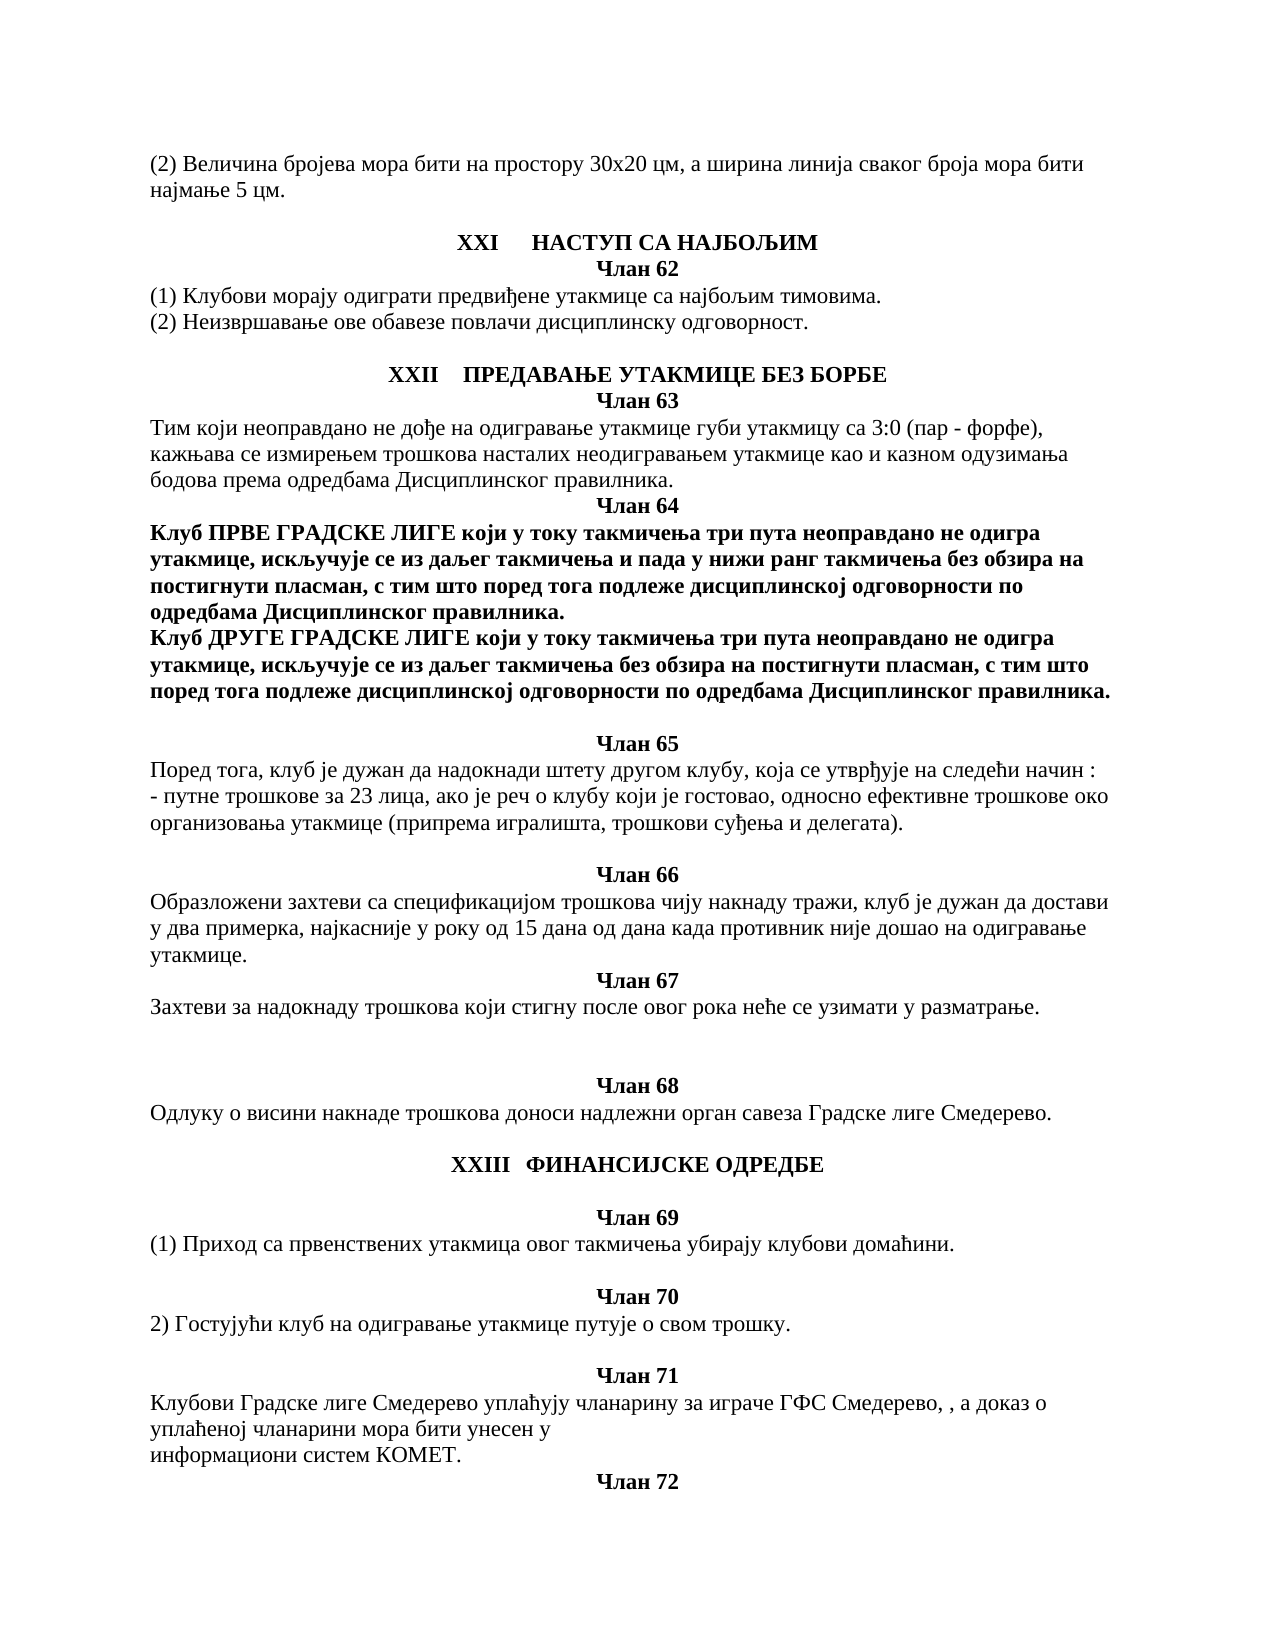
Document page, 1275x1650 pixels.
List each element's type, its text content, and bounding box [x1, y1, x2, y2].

text Одлуку о висини накнаде трошкова доноси надлежни орган савеза Градске лиге Смедерево. [150, 1099, 1125, 1125]
text (2) Величина бројева мора бити на простору 30х20 цм, а ширина линија сваког броја мора бити најмање 5 цм. [150, 150, 1125, 203]
text Захтеви за надокнаду трошкова који стигну после овог рока неће се узимати у разматрање. [150, 993, 1125, 1020]
text 2) Гостујући клуб на одигравање утакмице путује о свом трошку. [150, 1309, 1125, 1336]
text Члан 65 [150, 730, 1125, 756]
text Клубови Градске лиге Смедерево уплаћују чланарину за играче ГФС Смедерево, , а доказ о уплаћеној чланарини мора бити унесен у информациони систем КОМЕТ. [150, 1389, 1125, 1468]
text XXII ПРЕДАВАЊЕ УТАКМИЦЕ БЕЗ БОРБЕ [150, 361, 1125, 387]
text Образложени захтеви са спецификацијом трошкова чију накнаду тражи, клуб је дужан да достави у два примерка, најкасније у року од 15 дана од дана када противник није дошао на одигравање утакмице. [150, 888, 1125, 967]
text (1) Клубови морају одиграти предвиђене утакмице са најбољим тимовима. [150, 282, 1125, 308]
text XXI НАСТУП СА НАЈБОЉИМ [150, 229, 1125, 255]
text Члан 68 [150, 1072, 1125, 1099]
text Члан 69 [150, 1204, 1125, 1231]
text Тим који неоправдано не дође на одигравање утакмице губи утакмицу са 3:0 (пар - форфе), кажњава се измирењем трошкова насталих неодигравањем утакмице као и казном одузимања бодова према одредбама Дисциплинског правилника. [150, 413, 1125, 493]
text (2) Неизвршавање ове обавезе повлачи дисциплинску одговорност. [150, 308, 1125, 334]
text Клуб ПРВЕ ГРАДСКЕ ЛИГЕ који у току такмичења три пута неоправдано не одигра утакмице, искључује се из даљег такмичења и пада у нижи ранг такмичења без обзира на постигнути пласман, с тим што поред тога подлеже дисциплинској одговорности по одредбама Дисциплинског правилника. [150, 519, 1125, 624]
text Члан 62 [150, 255, 1125, 282]
text - путне трошкове за 23 лица, ако је реч о клубу који је гостовао, односно ефективне трошкове око организовања утакмице (припрема игралишта, трошкови суђења и делегата). [150, 782, 1125, 835]
text Члан 64 [150, 493, 1125, 519]
text (1) Приход са првенствених утакмица овог такмичења убирају клубови домаћини. [150, 1231, 1125, 1257]
text Члан 72 [150, 1468, 1125, 1494]
text Клуб ДРУГЕ ГРАДСКЕ ЛИГЕ који у току такмичења три пута неоправдано не одигра утакмице, искључује се из даљег такмичења без обзира на постигнути пласман, с тим што поред тога подлеже дисциплинској одговорности по одредбама Дисциплинског правилника. [150, 624, 1125, 703]
text Поред тога, клуб је дужан да надокнади штету другом клубу, која се утврђује на следећи начин : [150, 756, 1125, 782]
text Члан 70 [150, 1283, 1125, 1309]
text Члан 66 [150, 862, 1125, 888]
text Члан 71 [150, 1362, 1125, 1389]
text Члан 63 [150, 387, 1125, 413]
text XXIII ФИНАНСИЈСКЕ ОДРЕДБЕ [150, 1151, 1125, 1178]
text Члан 67 [150, 967, 1125, 993]
